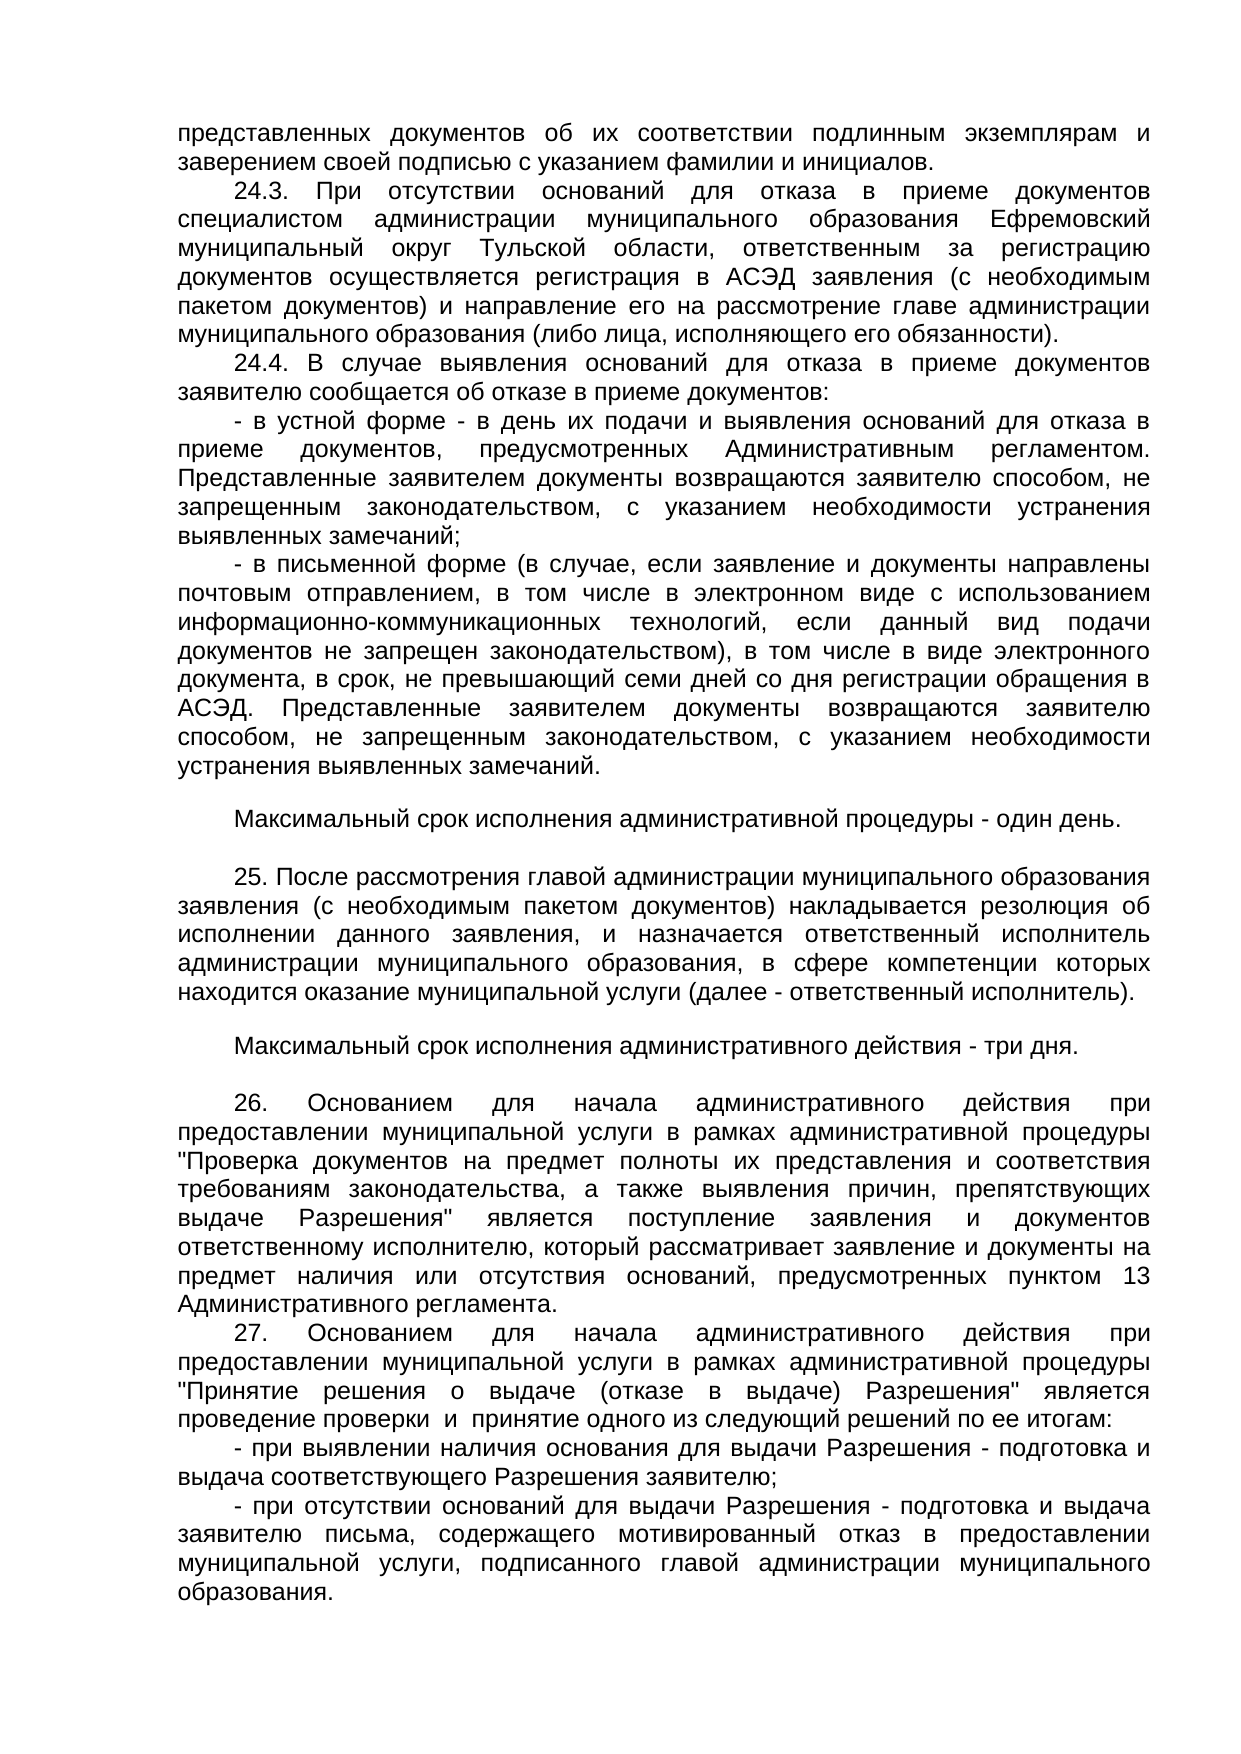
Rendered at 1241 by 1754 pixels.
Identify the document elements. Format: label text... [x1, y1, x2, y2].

text 24.4. В случае выявления оснований для отказа в приеме документов заявителю сообщается об отказе в приеме документов: [177, 348, 1152, 406]
text 27. Основанием для начала административного действия при предоставлении муниципальной услуги в рамках административной процедуры "Принятие решения о выдаче (отказе в выдаче) Разрешения" является проведение проверки и принятие одного из следующий решений по ее итогам: [177, 1318, 1152, 1433]
text - в письменной форме (в случае, если заявление и документы направлены почтовым отправлением, в том числе в электронном виде с использованием информационно-коммуникационных технологий, если данный вид подачи документов не запрещен законодательством), в том числе в виде электронного документа, в срок, не превышающий семи дней со дня регистрации обращения в АСЭД. Представленные заявителем документы возвращаются заявителю способом, не запрещенным законодательством, с указанием необходимости устранения выявленных замечаний. [177, 549, 1152, 779]
text 25. После рассмотрения главой администрации муниципального образования заявления (с необходимым пакетом документов) накладывается резолюция об исполнении данного заявления, и назначается ответственный исполнитель администрации муниципального образования, в сфере компетенции которых находится оказание муниципальной услуги (далее - ответственный исполнитель). [177, 862, 1152, 1006]
text 26. Основанием для начала административного действия при предоставлении муниципальной услуги в рамках административной процедуры "Проверка документов на предмет полноты их представления и соответствия требованиям законодательства, а также выявления причин, препятствующих выдаче Разрешения" является поступление заявления и документов ответственному исполнителю, который рассматривает заявление и документы на предмет наличия или отсутствия оснований, предусмотренных пунктом 13 Административного регламента. [177, 1088, 1152, 1318]
text 24.3. При отсутствии оснований для отказа в приеме документов специалистом администрации муниципального образования Ефремовский муниципальный округ Тульской области, ответственным за регистрацию документов осуществляется регистрация в АСЭД заявления (с необходимым пакетом документов) и направление его на рассмотрение главе администрации муниципального образования (либо лица, исполняющего его обязанности). [177, 176, 1152, 348]
text Максимальный срок исполнения административной процедуры - один день. [177, 804, 1152, 833]
text Максимальный срок исполнения административного действия - три дня. [177, 1031, 1152, 1059]
text - в устной форме - в день их подачи и выявления оснований для отказа в приеме документов, предусмотренных Административным регламентом. Представленные заявителем документы возвращаются заявителю способом, не запрещенным законодательством, с указанием необходимости устранения выявленных замечаний; [177, 406, 1152, 549]
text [177, 118, 1152, 176]
text - при отсутствии оснований для выдачи Разрешения - подготовка и выдача заявителю письма, содержащего мотивированный отказ в предоставлении муниципальной услуги, подписанного главой администрации муниципального образования. [177, 1491, 1152, 1606]
text - при выявлении наличия основания для выдачи Разрешения - подготовка и выдача соответствующего Разрешения заявителю; [177, 1433, 1152, 1491]
